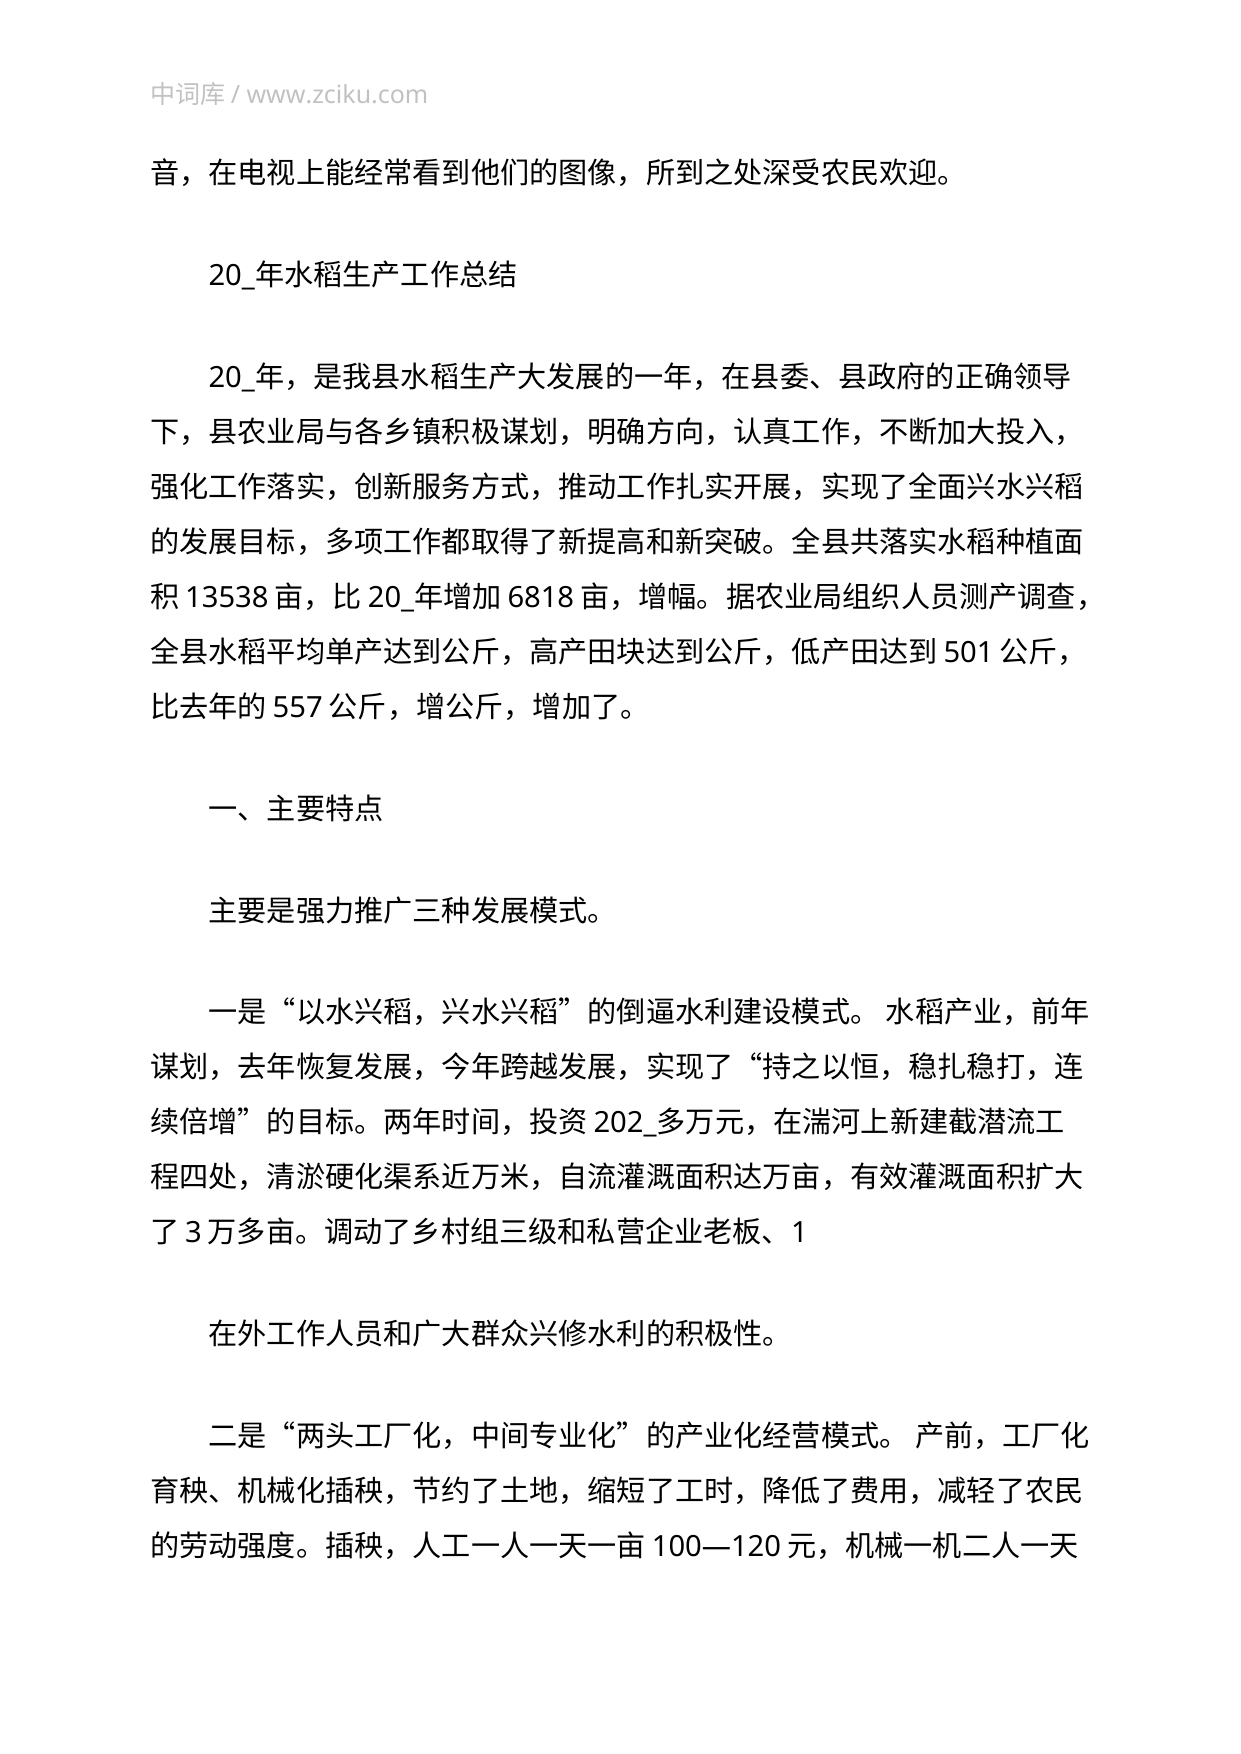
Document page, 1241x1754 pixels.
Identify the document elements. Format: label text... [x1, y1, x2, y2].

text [150, 150, 1090, 192]
text 20_年，是我县水稻生产大发展的一年，在县委、县政府的正确领导下，县农业局与各乡镇积极谋划，明确方向，认真工作，不断加大投入，强化工作落实，创新服务方式，推动工作扎实开展，实现了全面兴水兴稻的发展目标，多项工作都取得了新提高和新突破。全县共落实水稻种植面积13538亩，比20_年增加6818亩，增幅。据农业局组织人员测产调查，全县水稻平均单产达到公斤，高产田块达到公斤，低产田达到501公斤，比去年的557公斤，增公斤，增加了。 [150, 354, 1090, 726]
text 主要是强力推广三种发展模式。 [150, 887, 1090, 929]
text 在外工作人员和广大群众兴修水利的积极性。 [150, 1311, 1090, 1353]
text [150, 1412, 1090, 1564]
text 一是“以水兴稻，兴水兴稻”的倒逼水利建设模式。 水稻产业，前年谋划，去年恢复发展，今年跨越发展，实现了“持之以恒，稳扎稳打，连续倍增”的目标。两年时间，投资202_多万元，在湍河上新建截潜流工程四处，清淤硬化渠系近万米，自流灌溉面积达万亩，有效灌溉面积扩大了3万多亩。调动了乡村组三级和私营企业老板、1 [150, 989, 1090, 1251]
text 20_年水稻生产工作总结 [150, 252, 1090, 294]
text 一、主要特点 [150, 785, 1090, 828]
